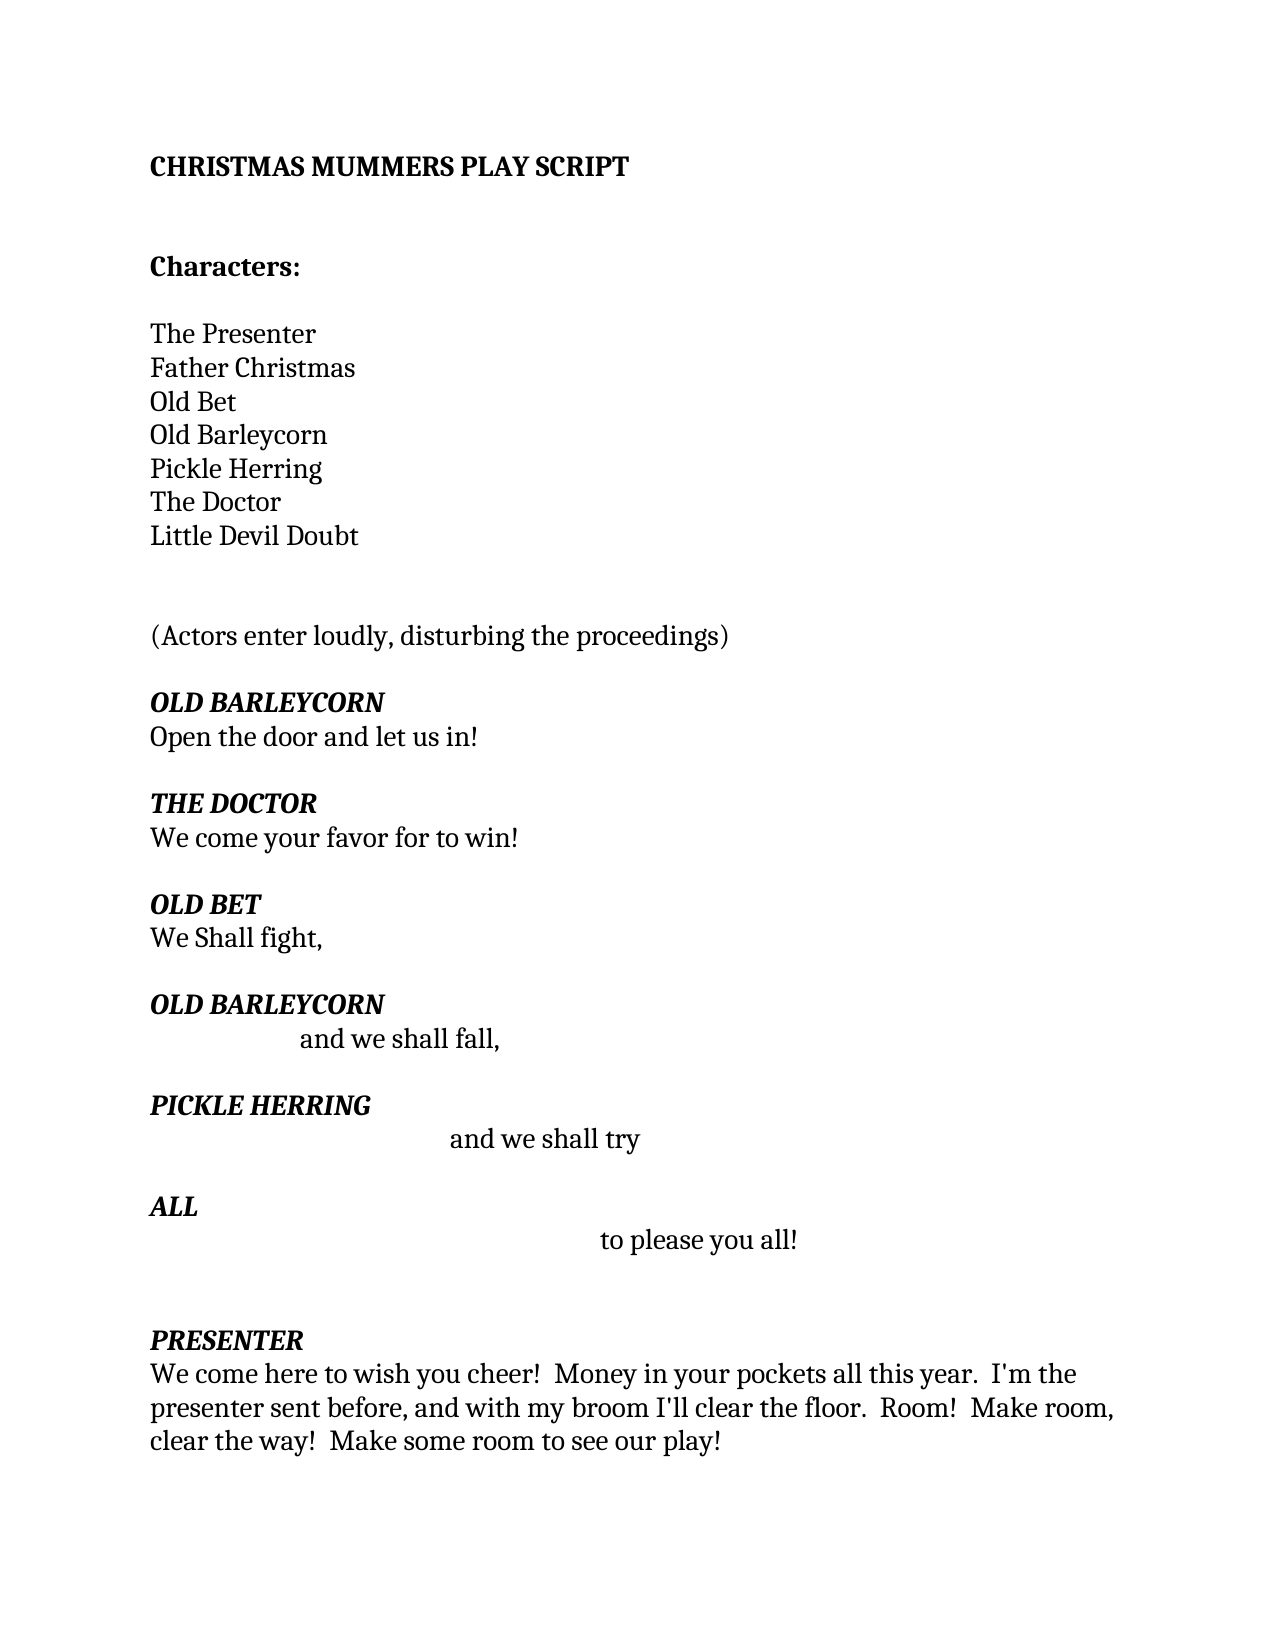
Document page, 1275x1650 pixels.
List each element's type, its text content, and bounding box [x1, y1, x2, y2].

text (Actors enter loudly, disturbing the proceedings) [150, 619, 1125, 653]
text Characters: [150, 251, 1125, 284]
text and we shall try [375, 1123, 1125, 1156]
text PRESENTER [150, 1324, 1125, 1357]
subtitle PICKLE HERRING [150, 1089, 1125, 1123]
subtitle OLD BARLEYCORN [150, 687, 1125, 720]
text We Shall fight, [150, 921, 1125, 955]
text We come here to wish you cheer! Money in your pockets all this year. I'm the presenter sent before, and with my broom I'll clear the floor. Room! Make room, clear the way! Make some room to see our play! [150, 1357, 1125, 1458]
text The Presenter Father Christmas Old Bet Old Barleycorn Pickle Herring The Doctor Little Devil Doubt [150, 318, 1125, 552]
text We come your favor for to win! [150, 821, 1125, 854]
title CHRISTMAS MUMMERS PLAY SCRIPT [150, 150, 1125, 183]
subtitle ALL [150, 1190, 1125, 1223]
subtitle OLD BET [150, 888, 1125, 921]
text to please you all! [525, 1223, 1125, 1257]
text Open the door and let us in! [150, 720, 1125, 754]
subtitle OLD BARLEYCORN [150, 988, 1125, 1022]
text and we shall fall, [225, 1022, 1125, 1056]
subtitle THE DOCTOR [150, 787, 1125, 821]
